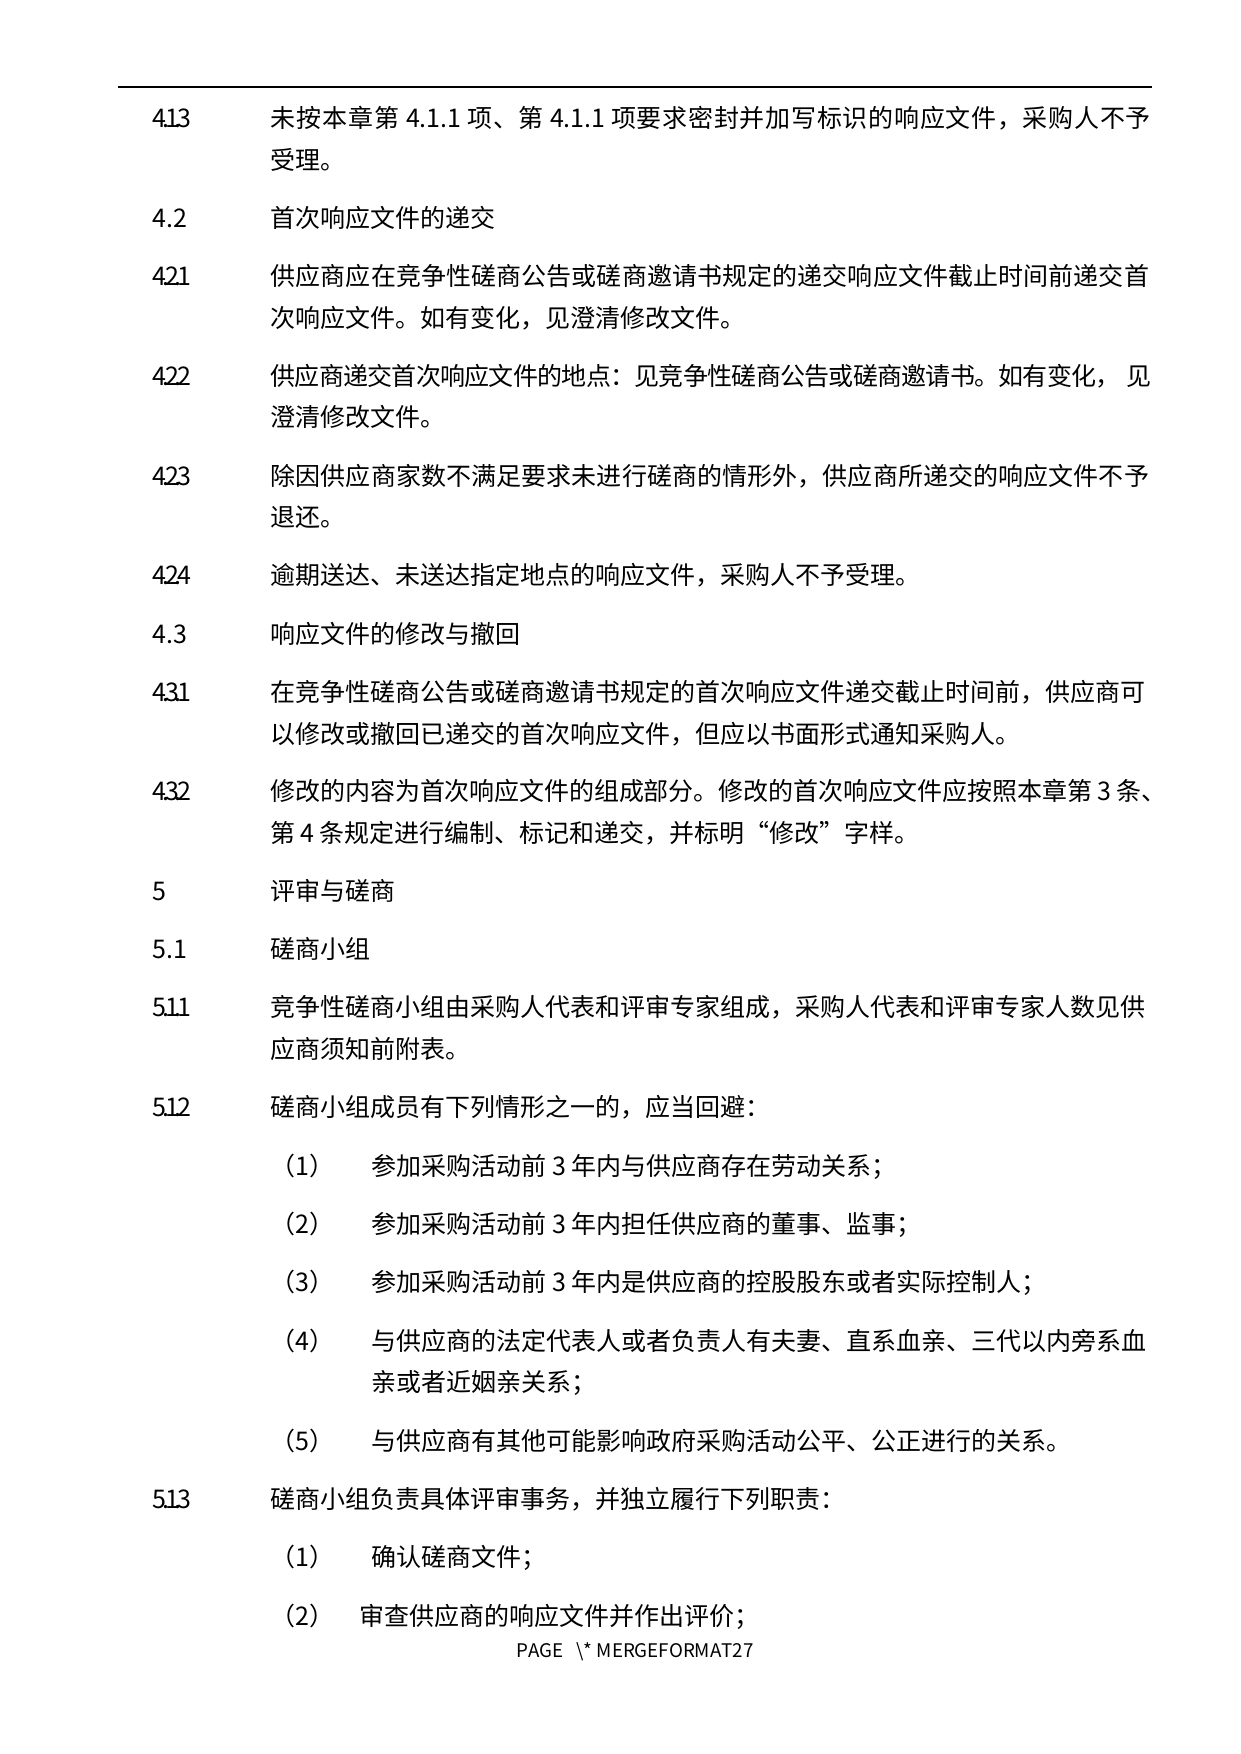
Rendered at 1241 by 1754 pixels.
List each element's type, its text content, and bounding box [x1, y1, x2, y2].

list 评审与磋商 [152, 871, 1152, 908]
list 除因供应商家数不满足要求未进行磋商的情形外，供应商所递交的响应文件不予退还。 [152, 456, 1152, 534]
list 审查供应商的响应文件并作出评价； [270, 1596, 1152, 1632]
list 供应商应在竞争性磋商公告或磋商邀请书规定的递交响应文件截止时间前递交首次响应文件。如有变化，见澄清修改文件。 [152, 257, 1152, 334]
list 首次响应文件的递交 [152, 198, 1152, 235]
list 磋商小组成员有下列情形之一的，应当回避： [152, 1088, 1152, 1124]
list 参加采购活动前 3 年内担任供应商的董事、监事； [270, 1204, 1152, 1241]
list 在竞争性磋商公告或磋商邀请书规定的首次响应文件递交截止时间前，供应商可以修改或撤回已递交的首次响应文件，但应以书面形式通知采购人。 [152, 672, 1152, 750]
list 磋商小组负责具体评审事务，并独立履行下列职责： [152, 1479, 1152, 1516]
list 磋商小组 [152, 930, 1152, 966]
list 修改的内容为首次响应文件的组成部分。修改的首次响应文件应按照本章第3条、第4条规定进行编制、标记和递交，并标明“修改”字样。 [152, 772, 1152, 849]
list 与供应商有其他可能影响政府采购活动公平、公正进行的关系。 [270, 1421, 1152, 1457]
list 与供应商的法定代表人或者负责人有夫妻、直系血亲、三代以内旁系血亲或者近姻亲关系； [270, 1321, 1152, 1399]
list 未按本章第4.1.1项、第4.1.1项要求密封并加写标识的响应文件，采购人不予受理。 [152, 98, 1152, 176]
list 响应文件的修改与撤回 [152, 614, 1152, 650]
list 逾期送达、未送达指定地点的响应文件，采购人不予受理。 [152, 556, 1152, 592]
list 参加采购活动前 3 年内与供应商存在劳动关系； [270, 1146, 1152, 1182]
list 参加采购活动前 3 年内是供应商的控股股东或者实际控制人； [270, 1263, 1152, 1299]
list 供应商递交首次响应文件的地点：见竞争性磋商公告或磋商邀请书。如有变化， 见澄清修改文件。 [152, 356, 1152, 434]
list 竞争性磋商小组由采购人代表和评审专家组成，采购人代表和评审专家人数见供应商须知前附表。 [152, 988, 1152, 1066]
list 确认磋商文件； [270, 1538, 1152, 1574]
